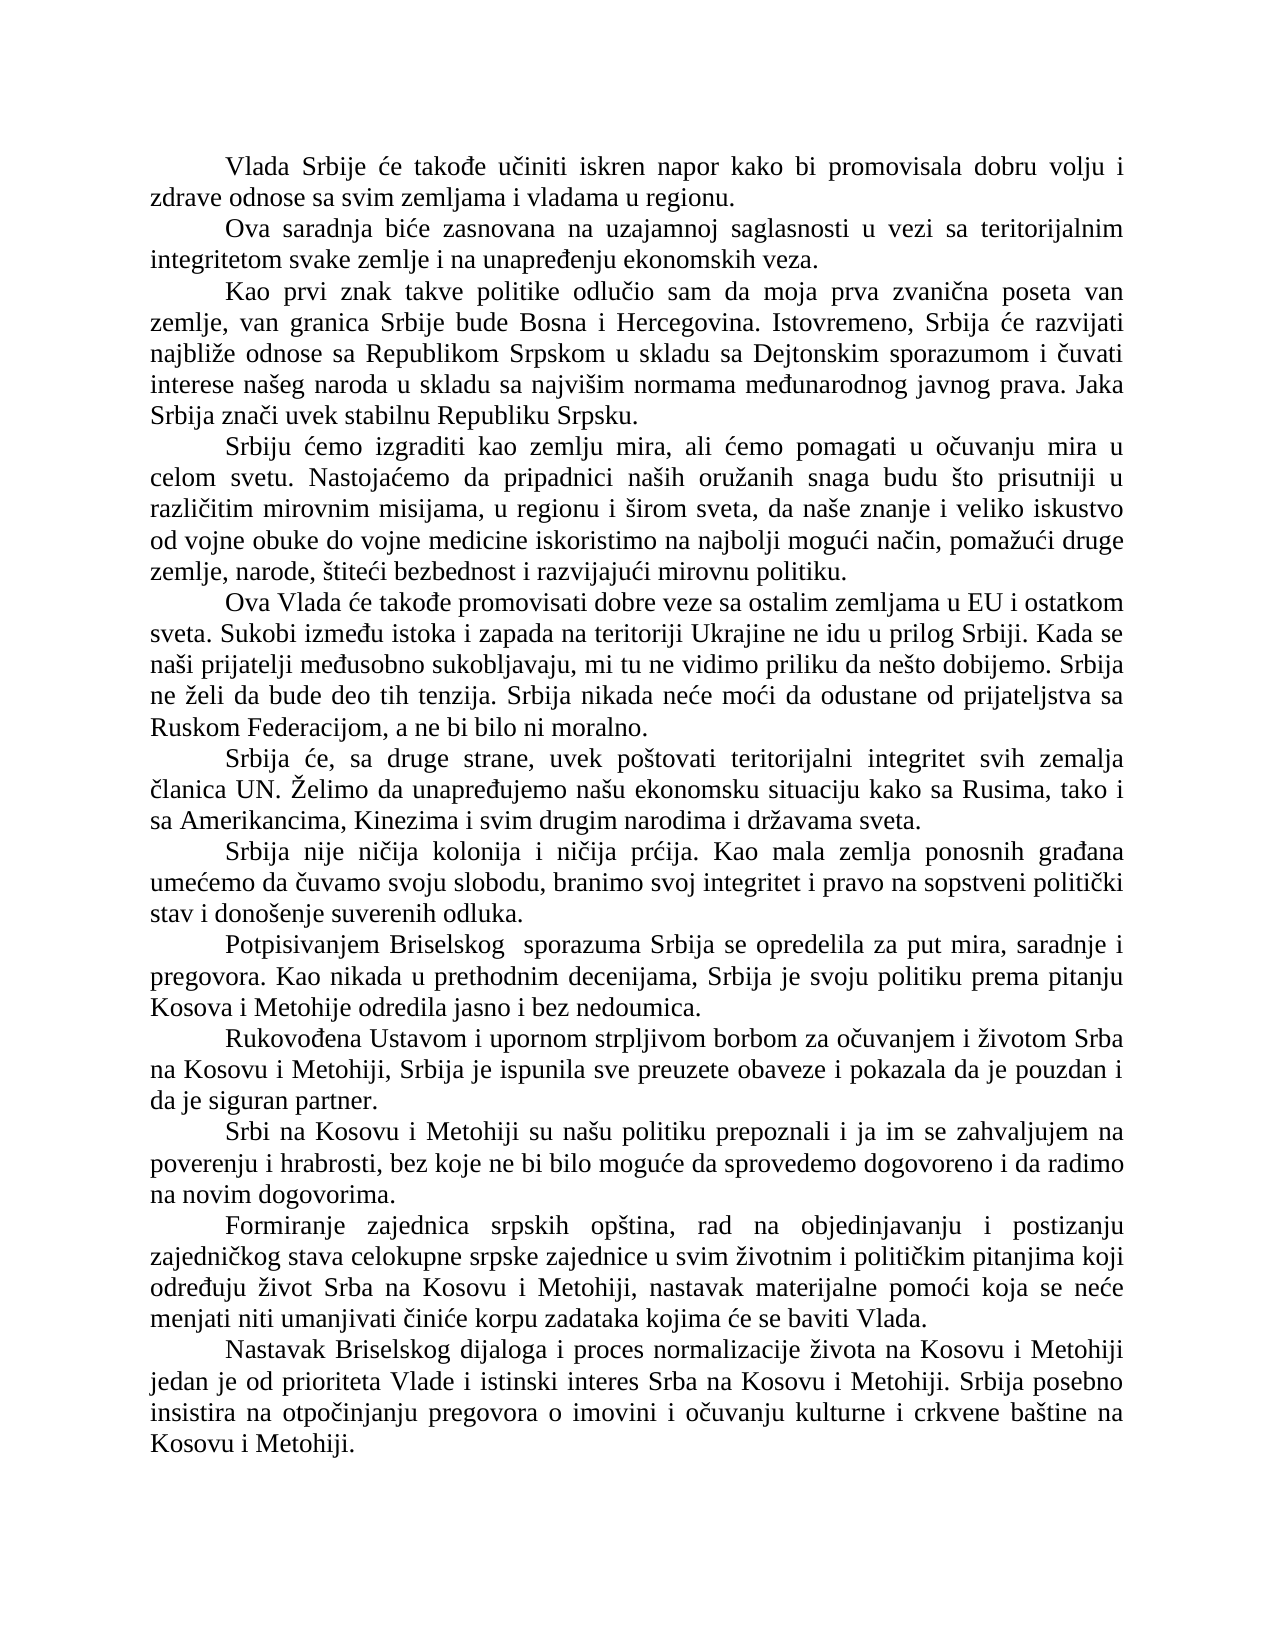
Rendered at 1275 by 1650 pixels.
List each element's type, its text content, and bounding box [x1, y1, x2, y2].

text Srbija nije ničija kolonija i ničija prćija. Kao mala zemlja ponosnih građana umećemo da čuvamo svoju slobodu, branimo svoj integritet i pravo na sopstveni politički stav i donošenje suverenih odluka. [150, 835, 1125, 929]
text Srbija će, sa druge strane, uvek poštovati teritorijalni integritet svih zemalja članica UN. Želimo da unapređujemo našu ekonomsku situaciju kako sa Rusima, tako i sa Amerikancima, Kinezima i svim drugim narodima i državama sveta. [150, 742, 1125, 835]
text Ova Vlada će takođe promovisati dobre veze sa ostalim zemljama u EU i ostatkom sveta. Sukobi između istoka i zapada na teritoriji Ukrajine ne idu u prilog Srbiji. Kada se naši prijatelji međusobno sukobljavaju, mi tu ne vidimo priliku da nešto dobijemo. Srbija ne želi da bude deo tih tenzija. Srbija nikada neće moći da odustane od prijateljstva sa Ruskom Federacijom, a ne bi bilo ni moralno. [150, 586, 1125, 742]
text Ova saradnja biće zasnovana na uzajamnoj saglasnosti u vezi sa teritorijalnim integritetom svake zemlje i na unapređenju ekonomskih veza. [150, 212, 1125, 274]
text Srbi na Kosovu i Metohiji su našu politiku prepoznali i ja im se zahvaljujem na poverenju i hrabrosti, bez koje ne bi bilo moguće da sprovedemo dogovoreno i da radimo na novim dogovorima. [150, 1116, 1125, 1209]
text Rukovođena Ustavom i upornom strpljivom borbom za očuvanjem i životom Srba na Kosovu i Metohiji, Srbija je ispunila sve preuzete obaveze i pokazala da je pouzdan i da je siguran partner. [150, 1022, 1125, 1116]
text Srbiju ćemo izgraditi kao zemlju mira, ali ćemo pomagati u očuvanju mira u celom svetu. Nastojaćemo da pripadnici naših oružanih snaga budu što prisutniji u različitim mirovnim misijama, u regionu i širom sveta, da naše znanje i veliko iskustvo od vojne obuke do vojne medicine iskoristimo na najbolji mogući način, pomažući druge zemlje, narode, štiteći bezbednost i razvijajući mirovnu politiku. [150, 430, 1125, 586]
text Potpisivanjem Briselskog sporazuma Srbija se opredelila za put mira, saradnje i pregovora. Kao nikada u prethodnim decenijama, Srbija je svoju politiku prema pitanju Kosova i Metohije odredila jasno i bez nedoumica. [150, 929, 1125, 1022]
text Kao prvi znak takve politike odlučio sam da moja prva zvanična poseta van zemlje, van granica Srbije bude Bosna i Hercegovina. Istovremeno, Srbija će razvijati najbliže odnose sa Republikom Srpskom u skladu sa Dejtonskim sporazumom i čuvati interese našeg naroda u skladu sa najvišim normama međunarodnog javnog prava. Jaka Srbija znači uvek stabilnu Republiku Srpsku. [150, 274, 1125, 430]
text Formiranje zajednica srpskih opština, rad na objedinjavanju i postizanju zajedničkog stava celokupne srpske zajednice u svim životnim i političkim pitanjima koji određuju život Srba na Kosovu i Metohiji, nastavak materijalne pomoći koja se neće menjati niti umanjivati činiće korpu zadataka kojima će se baviti Vlada. [150, 1209, 1125, 1333]
text Vlada Srbije će takođe učiniti iskren napor kako bi promovisala dobru volju i zdrave odnose sa svim zemljama i vladama u regionu. [150, 150, 1125, 212]
text Nastavak Briselskog dijaloga i proces normalizacije života na Kosovu i Metohiji jedan je od prioriteta Vlade i istinski interes Srba na Kosovu i Metohiji. Srbija posebno insistira na otpočinjanju pregovora o imovini i očuvanju kulturne i crkvene baštine na Kosovu i Metohiji. [150, 1333, 1125, 1458]
